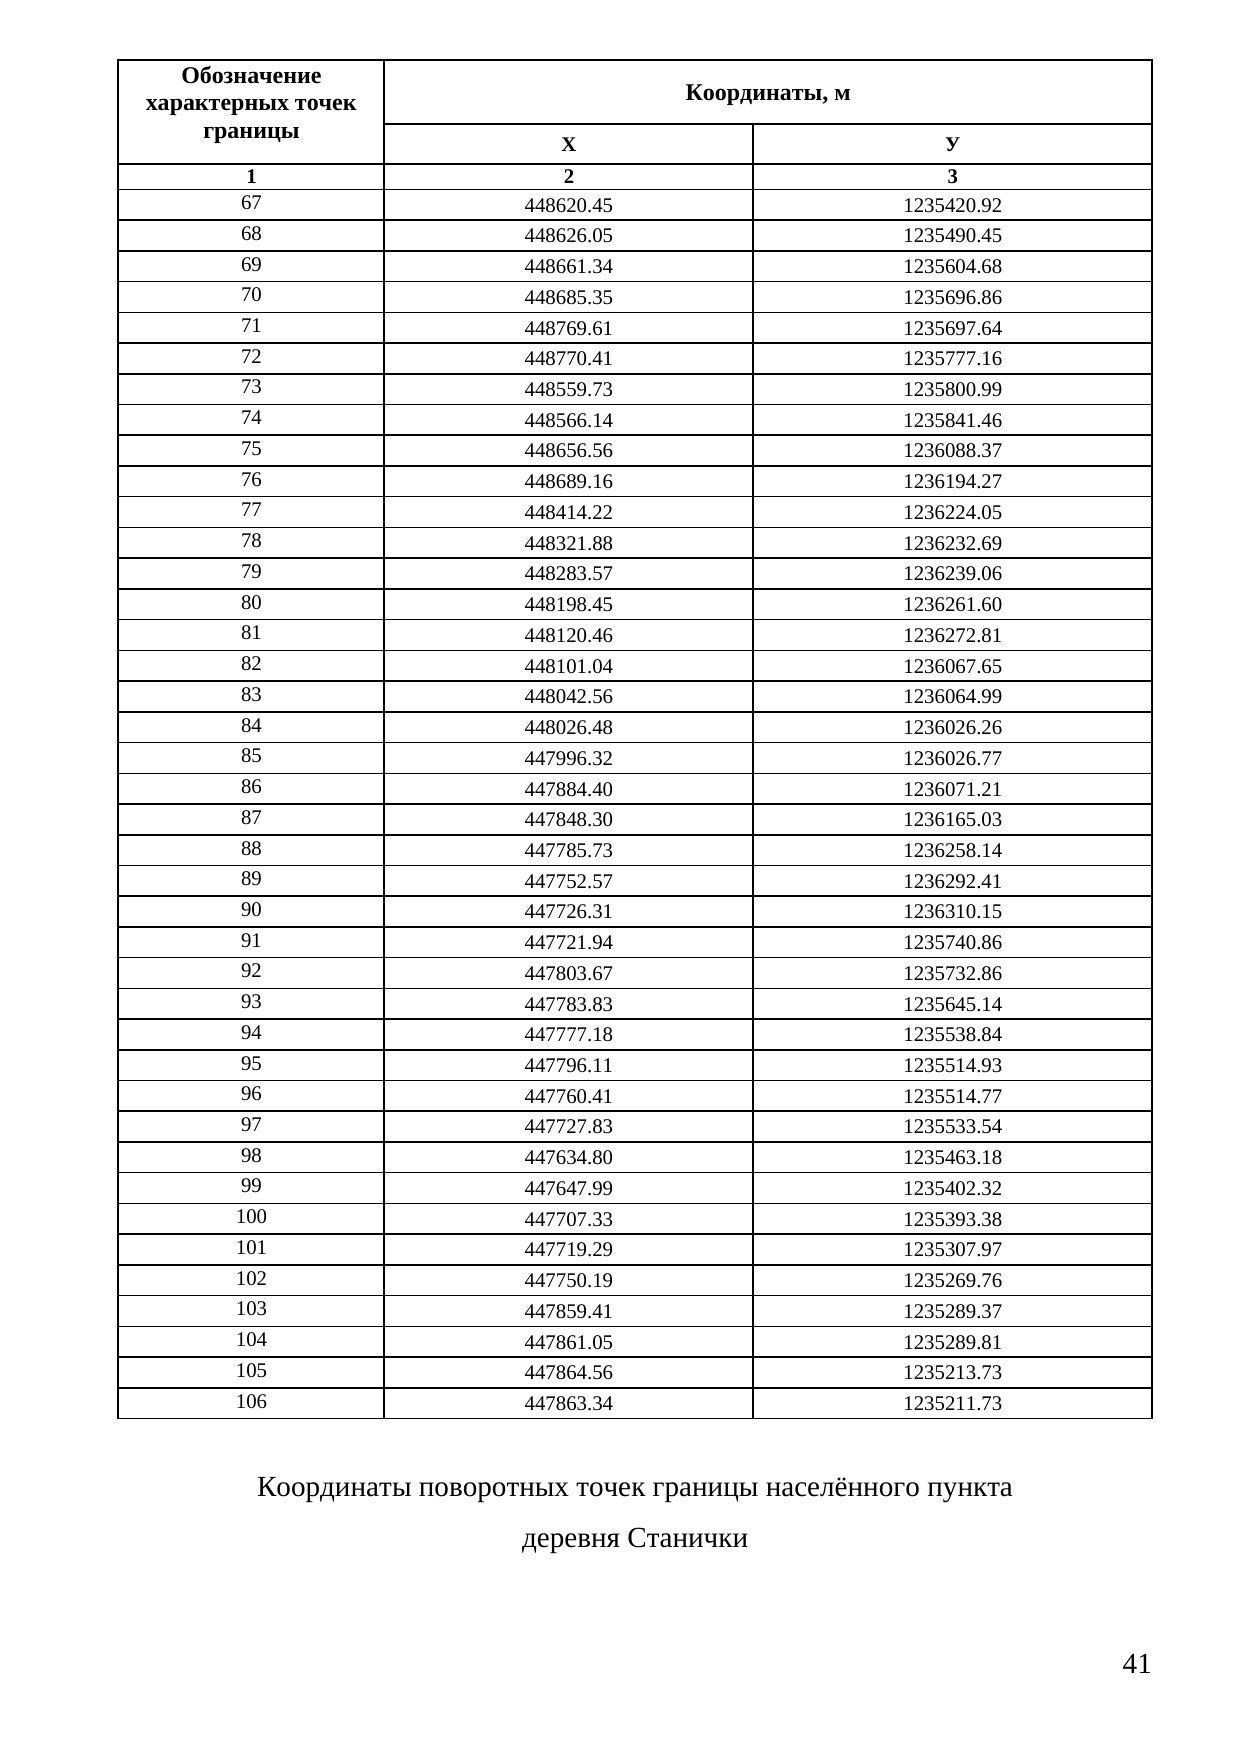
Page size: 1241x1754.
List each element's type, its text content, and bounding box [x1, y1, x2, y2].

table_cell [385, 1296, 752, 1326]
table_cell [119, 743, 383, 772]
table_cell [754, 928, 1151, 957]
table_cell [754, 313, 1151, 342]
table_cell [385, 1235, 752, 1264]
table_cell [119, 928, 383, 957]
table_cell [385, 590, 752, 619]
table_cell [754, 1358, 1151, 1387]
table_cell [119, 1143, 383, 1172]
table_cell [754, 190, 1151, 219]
table_cell 2 [385, 165, 752, 188]
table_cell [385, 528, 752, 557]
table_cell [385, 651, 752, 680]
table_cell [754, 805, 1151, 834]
text Координаты поворотных точек границы населённого пункта [118, 1469, 1152, 1503]
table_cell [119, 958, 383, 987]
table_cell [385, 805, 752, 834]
table_header Обозначение характерных точек границы [119, 61, 383, 163]
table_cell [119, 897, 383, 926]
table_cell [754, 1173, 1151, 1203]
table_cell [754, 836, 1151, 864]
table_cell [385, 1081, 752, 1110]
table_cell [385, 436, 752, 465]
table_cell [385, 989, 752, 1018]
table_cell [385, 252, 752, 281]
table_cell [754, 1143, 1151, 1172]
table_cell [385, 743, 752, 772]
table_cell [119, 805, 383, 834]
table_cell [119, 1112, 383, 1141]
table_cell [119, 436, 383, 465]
table_cell Х [385, 125, 752, 163]
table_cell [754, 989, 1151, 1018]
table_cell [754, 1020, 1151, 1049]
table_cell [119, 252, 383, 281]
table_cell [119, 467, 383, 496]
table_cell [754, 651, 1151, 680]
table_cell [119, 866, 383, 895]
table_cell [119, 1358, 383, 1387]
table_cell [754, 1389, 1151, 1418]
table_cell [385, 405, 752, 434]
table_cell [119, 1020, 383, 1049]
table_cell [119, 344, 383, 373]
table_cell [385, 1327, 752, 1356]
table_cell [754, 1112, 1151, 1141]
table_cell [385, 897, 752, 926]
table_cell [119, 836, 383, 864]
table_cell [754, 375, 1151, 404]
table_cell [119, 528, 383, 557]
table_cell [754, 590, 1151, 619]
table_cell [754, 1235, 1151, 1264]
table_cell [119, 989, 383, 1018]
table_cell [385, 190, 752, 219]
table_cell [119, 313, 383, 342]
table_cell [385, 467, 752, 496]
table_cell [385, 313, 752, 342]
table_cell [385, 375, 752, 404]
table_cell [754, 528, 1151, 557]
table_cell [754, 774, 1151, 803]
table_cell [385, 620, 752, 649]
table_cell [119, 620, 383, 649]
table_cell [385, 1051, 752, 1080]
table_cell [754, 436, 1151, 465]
text деревня Станички [118, 1520, 1152, 1553]
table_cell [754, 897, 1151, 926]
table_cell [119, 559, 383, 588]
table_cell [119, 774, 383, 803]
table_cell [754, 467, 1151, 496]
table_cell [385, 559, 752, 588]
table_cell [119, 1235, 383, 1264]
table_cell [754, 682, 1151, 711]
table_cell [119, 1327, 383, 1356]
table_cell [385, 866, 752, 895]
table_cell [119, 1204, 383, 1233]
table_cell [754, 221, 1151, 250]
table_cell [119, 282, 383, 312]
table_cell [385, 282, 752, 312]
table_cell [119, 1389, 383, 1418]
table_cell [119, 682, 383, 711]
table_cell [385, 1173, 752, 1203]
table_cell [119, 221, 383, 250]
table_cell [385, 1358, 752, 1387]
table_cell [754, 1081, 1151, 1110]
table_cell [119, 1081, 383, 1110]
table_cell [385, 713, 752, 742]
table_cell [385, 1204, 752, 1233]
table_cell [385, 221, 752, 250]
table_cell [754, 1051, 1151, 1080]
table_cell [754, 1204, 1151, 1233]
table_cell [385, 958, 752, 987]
table_cell 3 [754, 165, 1151, 188]
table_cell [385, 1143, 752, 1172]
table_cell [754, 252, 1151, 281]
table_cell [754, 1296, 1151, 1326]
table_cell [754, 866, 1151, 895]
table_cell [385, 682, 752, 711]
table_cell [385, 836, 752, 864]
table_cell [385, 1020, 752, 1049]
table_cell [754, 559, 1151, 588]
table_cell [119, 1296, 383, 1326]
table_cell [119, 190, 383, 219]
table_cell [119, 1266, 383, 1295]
table_cell 1 [119, 165, 383, 188]
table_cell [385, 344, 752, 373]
table_header Координаты, м [385, 61, 1151, 123]
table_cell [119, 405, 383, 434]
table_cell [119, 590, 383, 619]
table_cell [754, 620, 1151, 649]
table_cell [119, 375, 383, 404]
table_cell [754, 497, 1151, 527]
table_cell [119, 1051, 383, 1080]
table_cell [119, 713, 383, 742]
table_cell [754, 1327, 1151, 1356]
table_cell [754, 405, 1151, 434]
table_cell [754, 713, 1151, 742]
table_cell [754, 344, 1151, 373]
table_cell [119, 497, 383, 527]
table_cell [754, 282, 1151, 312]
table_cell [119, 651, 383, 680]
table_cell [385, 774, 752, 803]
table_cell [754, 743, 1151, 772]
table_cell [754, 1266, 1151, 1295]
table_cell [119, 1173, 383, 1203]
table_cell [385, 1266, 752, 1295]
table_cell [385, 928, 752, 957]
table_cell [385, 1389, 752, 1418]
table_cell У [754, 125, 1151, 163]
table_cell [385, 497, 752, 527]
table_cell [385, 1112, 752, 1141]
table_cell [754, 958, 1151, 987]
